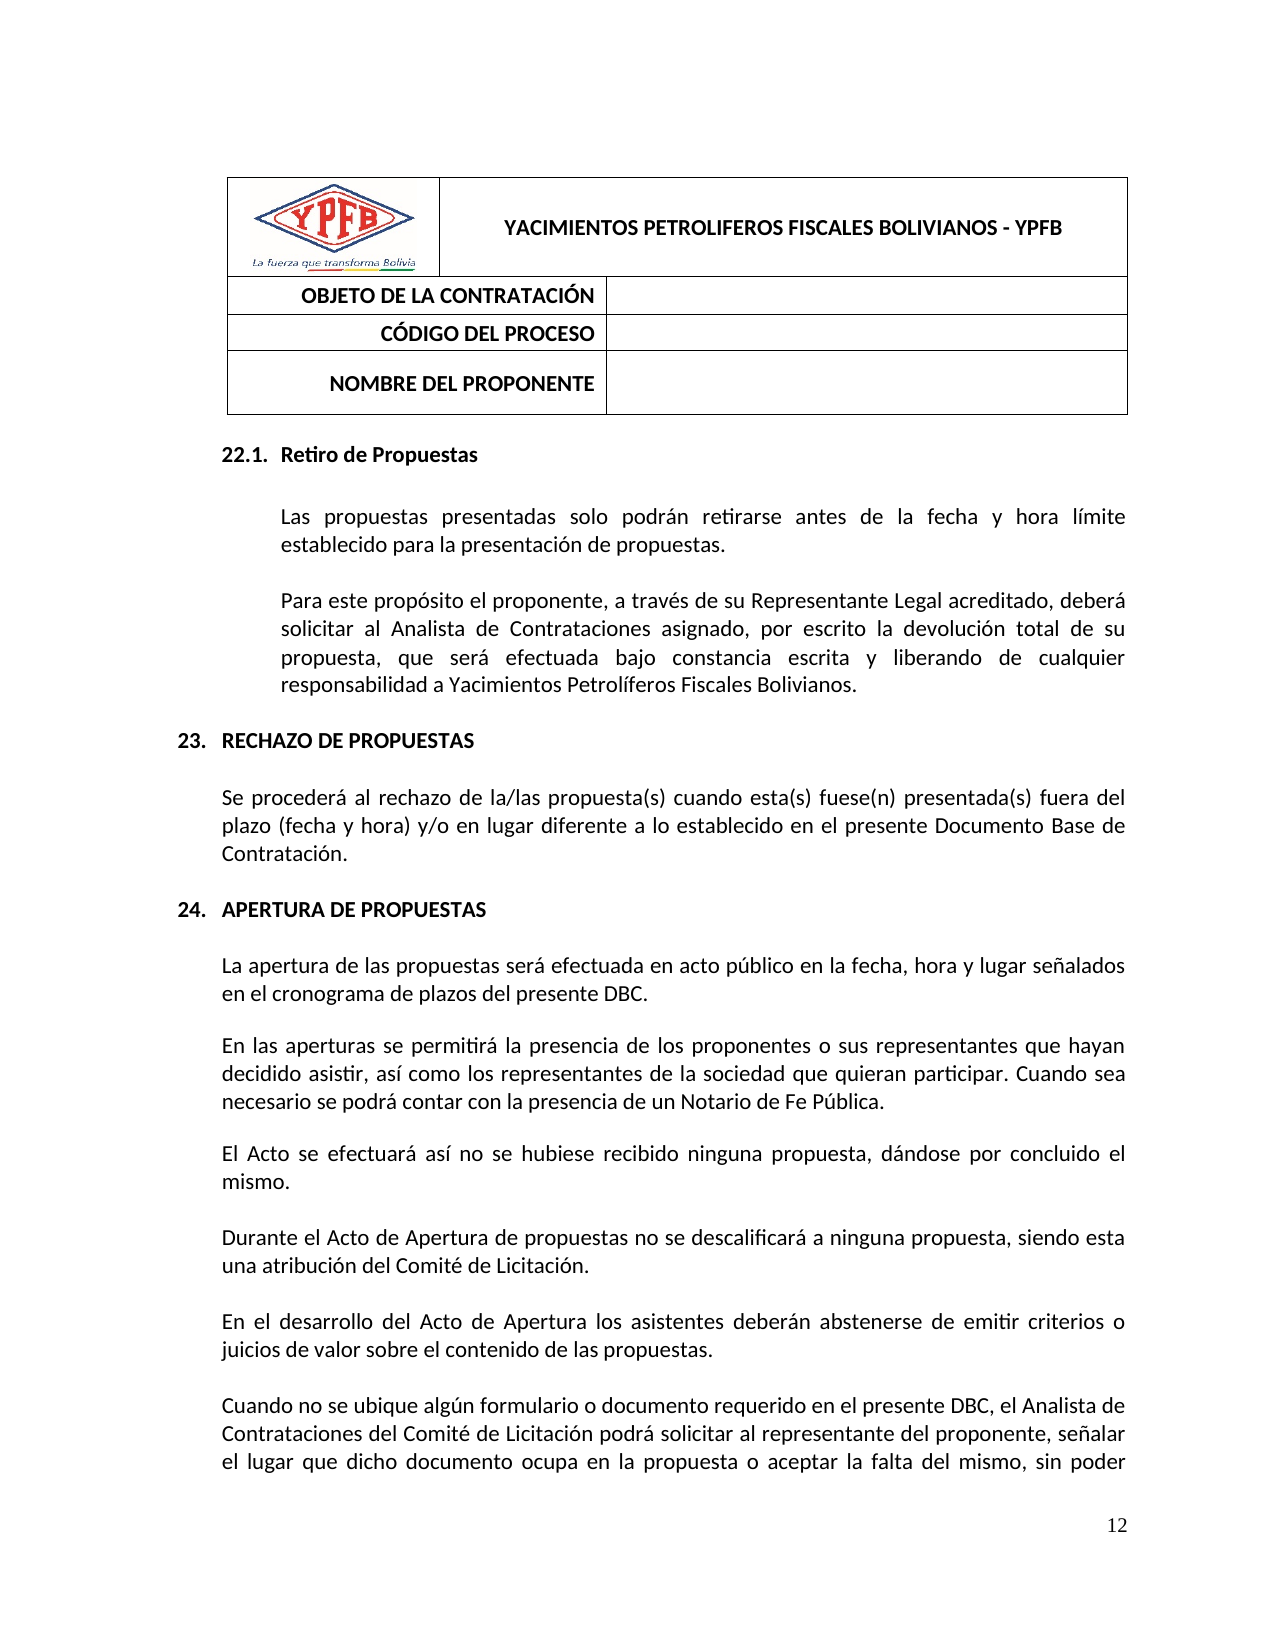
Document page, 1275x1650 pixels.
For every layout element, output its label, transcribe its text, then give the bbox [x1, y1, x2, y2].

table_header [417, 178, 439, 276]
title Retiro de Propuestas [221, 440, 1127, 468]
text En las aperturas se permitirá la presencia de los proponentes o sus representantes que hayan decidido asistir, así como los representantes de la sociedad que quieran participar. Cuando sea necesario se podrá contar con la presencia de un Notario de Fe Pública. [222, 1031, 1127, 1115]
table_cell CÓDIGO DEL PROCESO [228, 315, 606, 350]
table_cell NOMBRE DEL PROPONENTE [228, 351, 606, 414]
text La apertura de las propuestas será efectuada en acto público en la fecha, hora y lugar señalados en el cronograma de plazos del presente DBC. [222, 951, 1127, 1007]
list Para este propósito el proponente, a través de su Representante Legal acreditado, deberá solicitar al Analista de Contrataciones asignado, por escrito la devolución total de su propuesta, que será efectuada bajo constancia escrita y liberando de cualquier responsabilidad a Yacimientos Petrolíferos Fiscales Bolivianos. [281, 587, 1127, 699]
table_header [228, 178, 250, 276]
text El Acto se efectuará así no se hubiese recibido ninguna propuesta, dándose por concluido el mismo. [222, 1139, 1127, 1195]
text En el desarrollo del Acto de Apertura los asistentes deberán abstenerse de emitir criterios o juicios de valor sobre el contenido de las propuestas. [222, 1307, 1127, 1363]
table_cell [607, 315, 1127, 350]
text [222, 1391, 1127, 1475]
text Durante el Acto de Apertura de propuestas no se descalificará a ninguna propuesta, siendo esta una atribución del Comité de Licitación. [222, 1223, 1127, 1279]
table_header YACIMIENTOS PETROLIFEROS FISCALES BOLIVIANOS - YPFB [440, 178, 1127, 276]
table_cell [607, 277, 1127, 314]
table_cell [607, 351, 1127, 414]
picture [250, 178, 417, 276]
text Se procederá al rechazo de la/las propuesta(s) cuando esta(s) fuese(n) presentada(s) fuera del plazo (fecha y hora) y/o en lugar diferente a lo establecido en el presente Documento Base de Contratación. [222, 783, 1127, 867]
list RECHAZO DE PROPUESTAS [177, 727, 1127, 755]
list Las propuestas presentadas solo podrán retirarse antes de la fecha y hora límite establecido para la presentación de propuestas. [281, 502, 1127, 558]
list APERTURA DE PROPUESTAS [177, 895, 1127, 923]
table_cell OBJETO DE LA CONTRATACIÓN [228, 277, 606, 314]
